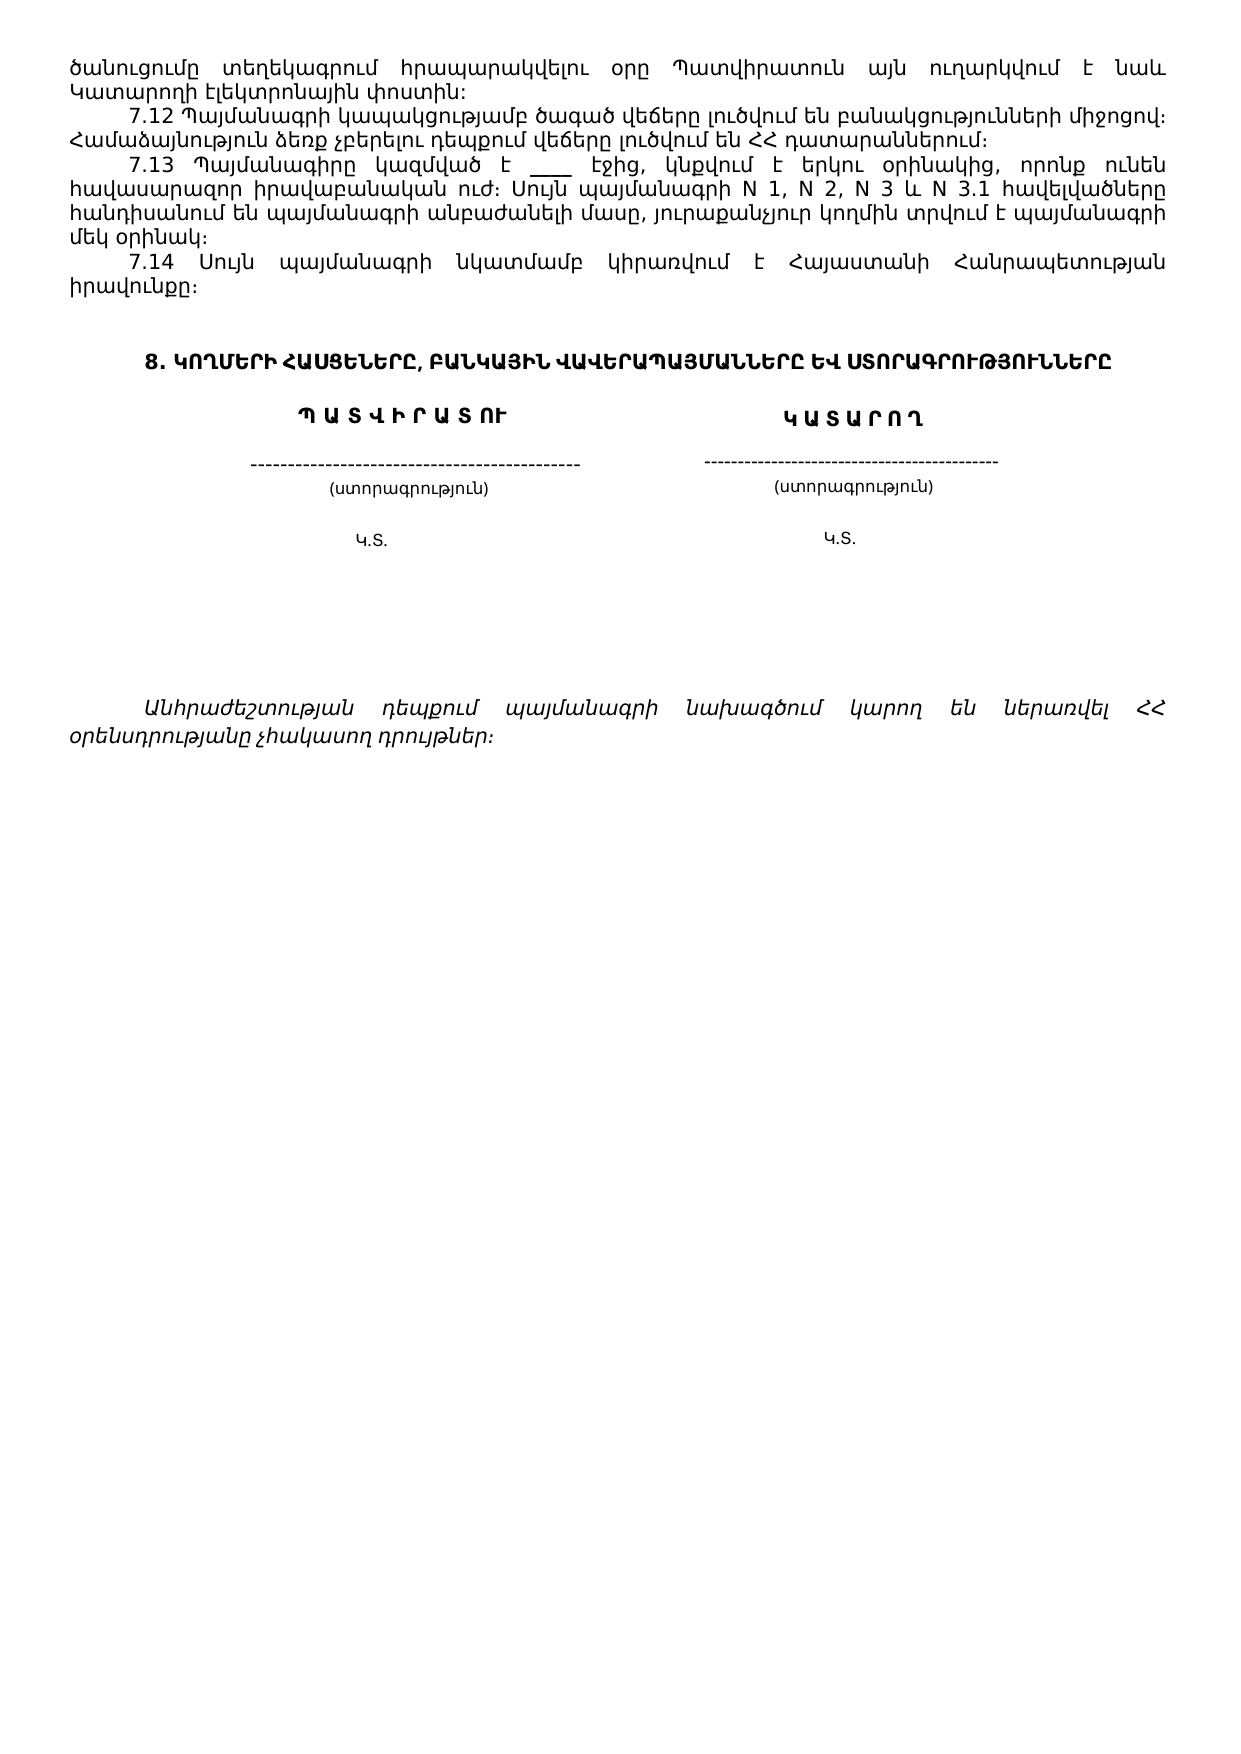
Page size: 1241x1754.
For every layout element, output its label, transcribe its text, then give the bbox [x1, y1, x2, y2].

text Անհրաժեշտության դեպքում պայմանագրի նախագծում կարող են ներառվել ՀՀ օրենսդրությանը չհակասող դրույթներ։ [69, 693, 1167, 750]
table_header Կ Ա Տ Ա Ր Ո Ղ -------------------------------------------- (ստորագրություն) Կ.Տ. [639, 404, 1067, 636]
text 7.13 Պայմանագիրը կազմված է ____ էջից, կնքվում է երկու օրինակից, որոնք ունեն հավասարազոր իրավաբանական ուժ։ Սույն պայմանագրի N 1, N 2, N 3 և N 3.1 հավելվածները հանդիսանում են պայմանագրի անբաժանելի մասը, յուրաքանչյուր կողմին տրվում է պայմանագրի մեկ օրինակ։ [69, 153, 1167, 250]
text 7.14 Սույն պայմանագրի նկատմամբ կիրառվում է Հայաստանի Հանրապետության իրավունքը։ [69, 250, 1167, 298]
text 7.12 Պայմանագրի կապակցությամբ ծագած վեճերը լուծվում են բանակցությունների միջոցով։ Համաձայնություն ձեռք չբերելու դեպքում վեճերը լուծվում են ՀՀ դատարաններում։ [69, 104, 1167, 153]
text 8. ԿՈՂՄԵՐԻ ՀԱՍՑԵՆԵՐԸ, ԲԱՆԿԱՅԻՆ ՎԱՎԵՐԱՊԱՅՄԱՆՆԵՐԸ ԵՎ ՍՏՈՐԱԳՐՈՒԹՅՈՒՆՆԵՐԸ [69, 347, 1167, 375]
table_header Պ Ա Տ Վ Ի Ր Ա Տ ՈՒ -------------------------------------------- (ստորագրություն) Կ.Տ. [166, 404, 638, 636]
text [69, 56, 1167, 104]
